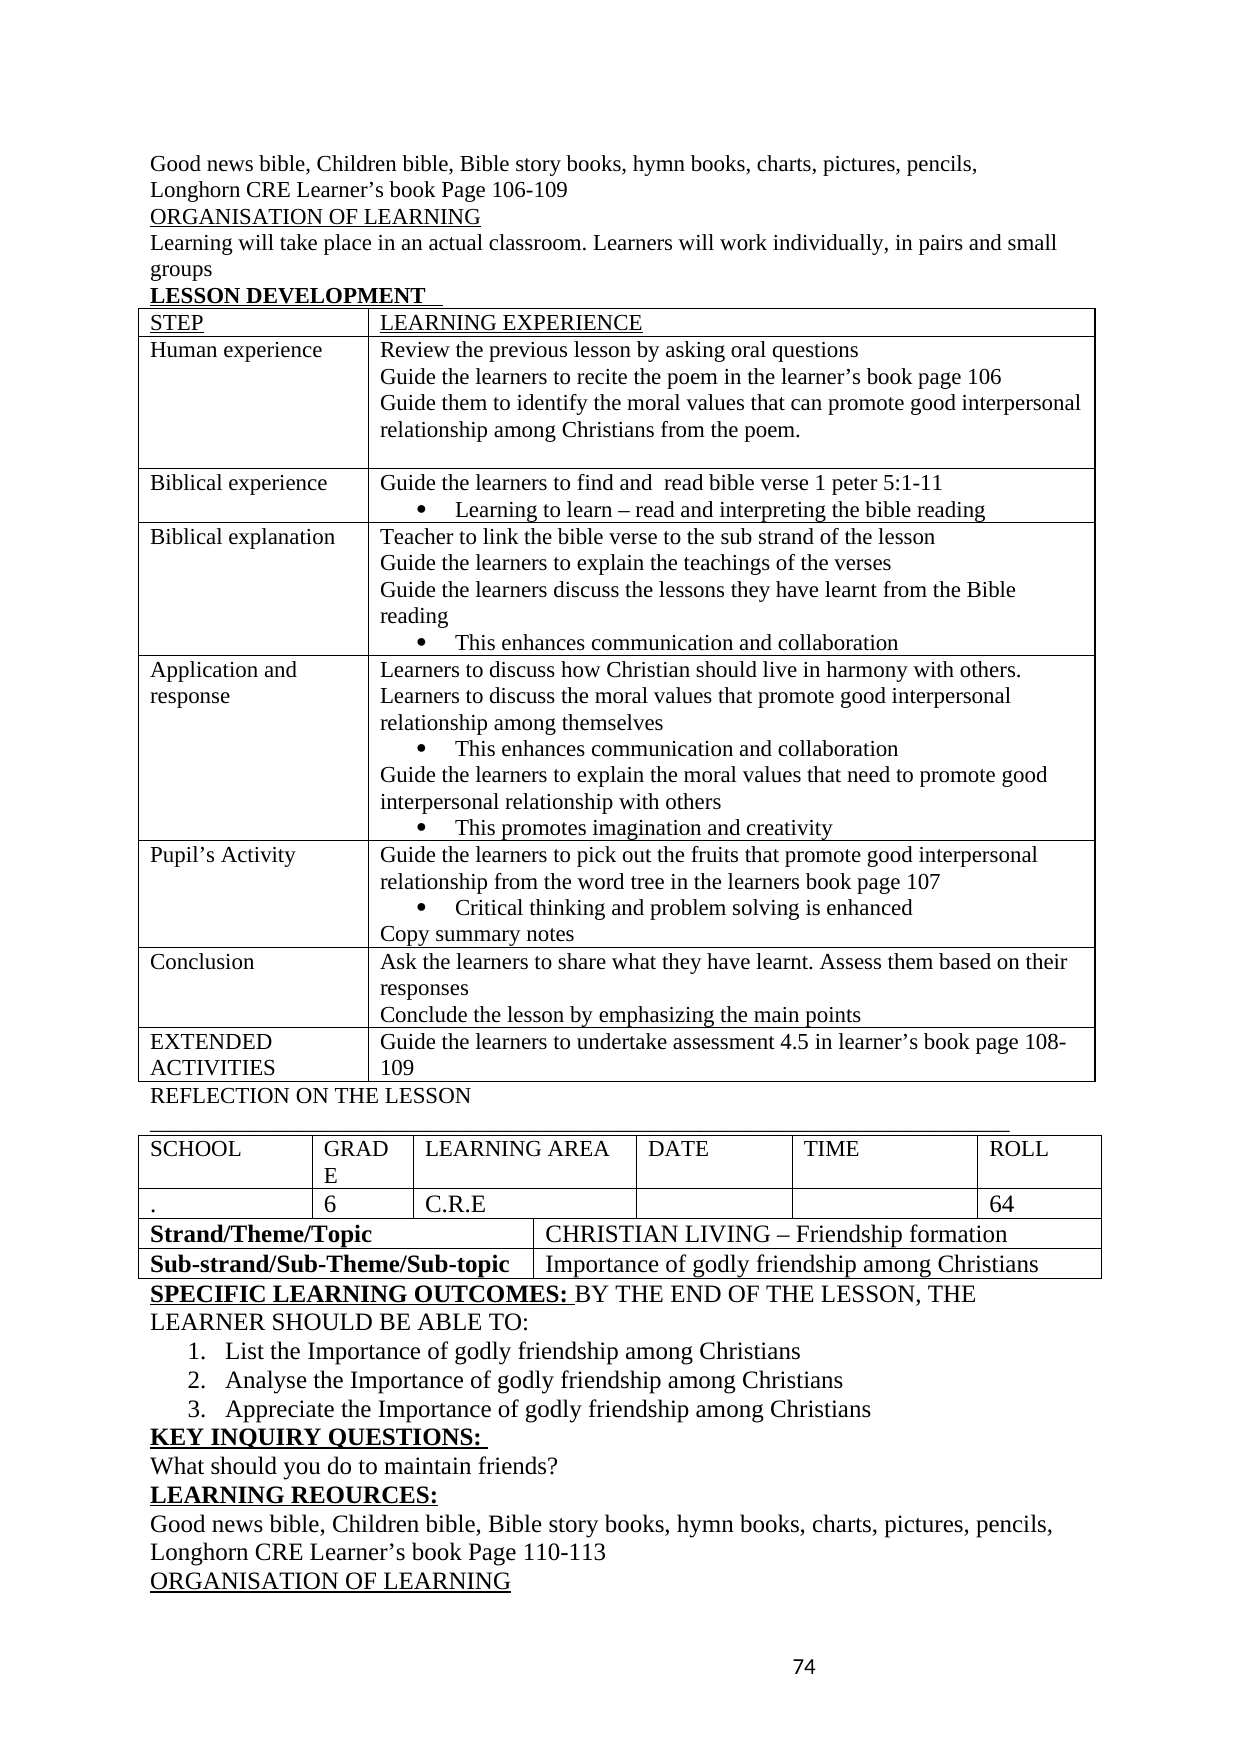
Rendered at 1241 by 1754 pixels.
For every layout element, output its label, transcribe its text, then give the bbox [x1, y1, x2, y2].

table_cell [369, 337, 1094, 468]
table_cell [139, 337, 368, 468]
text ORGANISATION OF LEARNING [150, 203, 1090, 229]
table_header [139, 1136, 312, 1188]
text REFLECTION ON THE LESSON [150, 1082, 1090, 1108]
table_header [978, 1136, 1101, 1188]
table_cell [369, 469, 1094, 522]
text Longhorn CRE Learner’s book Page 110-113 [150, 1537, 1090, 1566]
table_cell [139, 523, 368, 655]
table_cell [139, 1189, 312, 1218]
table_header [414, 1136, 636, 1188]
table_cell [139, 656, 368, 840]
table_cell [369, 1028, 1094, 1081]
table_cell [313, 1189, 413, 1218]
list List the Importance of godly friendship among Christians [187, 1336, 1090, 1365]
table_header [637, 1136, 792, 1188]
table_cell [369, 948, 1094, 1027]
text LEARNING REOURCES: [150, 1480, 1090, 1509]
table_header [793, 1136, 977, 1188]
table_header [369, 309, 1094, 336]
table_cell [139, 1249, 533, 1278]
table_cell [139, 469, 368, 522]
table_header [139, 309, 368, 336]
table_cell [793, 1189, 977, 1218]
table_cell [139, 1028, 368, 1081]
text What should you do to maintain friends? [150, 1451, 1090, 1480]
text ___________________________________________________________________________ [150, 1108, 1090, 1134]
list Appreciate the Importance of godly friendship among Christians [187, 1394, 1090, 1422]
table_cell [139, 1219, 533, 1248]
text Longhorn CRE Learner’s book Page 106-109 [150, 176, 1090, 203]
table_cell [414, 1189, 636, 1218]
text LESSON DEVELOPMENT [150, 282, 1090, 308]
list Analyse the Importance of godly friendship among Christians [187, 1365, 1090, 1394]
text Good news bible, Children bible, Bible story books, hymn books, charts, pictures, pencils, [150, 1509, 1090, 1537]
text KEY INQUIRY QUESTIONS: [150, 1422, 1090, 1451]
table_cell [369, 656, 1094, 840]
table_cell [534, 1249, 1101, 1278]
text Good news bible, Children bible, Bible story books, hymn books, charts, pictures, pencils, [150, 150, 1090, 176]
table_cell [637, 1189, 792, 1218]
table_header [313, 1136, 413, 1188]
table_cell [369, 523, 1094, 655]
text SPECIFIC LEARNING OUTCOMES: BY THE END OF THE LESSON, THE LEARNER SHOULD BE ABLE TO: [150, 1279, 1090, 1336]
text Learning will take place in an actual classroom. Learners will work individually, in pairs and small groups [150, 229, 1090, 282]
text ORGANISATION OF LEARNING [150, 1566, 1090, 1595]
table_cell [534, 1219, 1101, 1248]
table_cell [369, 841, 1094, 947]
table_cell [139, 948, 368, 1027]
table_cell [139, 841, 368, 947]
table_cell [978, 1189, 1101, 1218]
